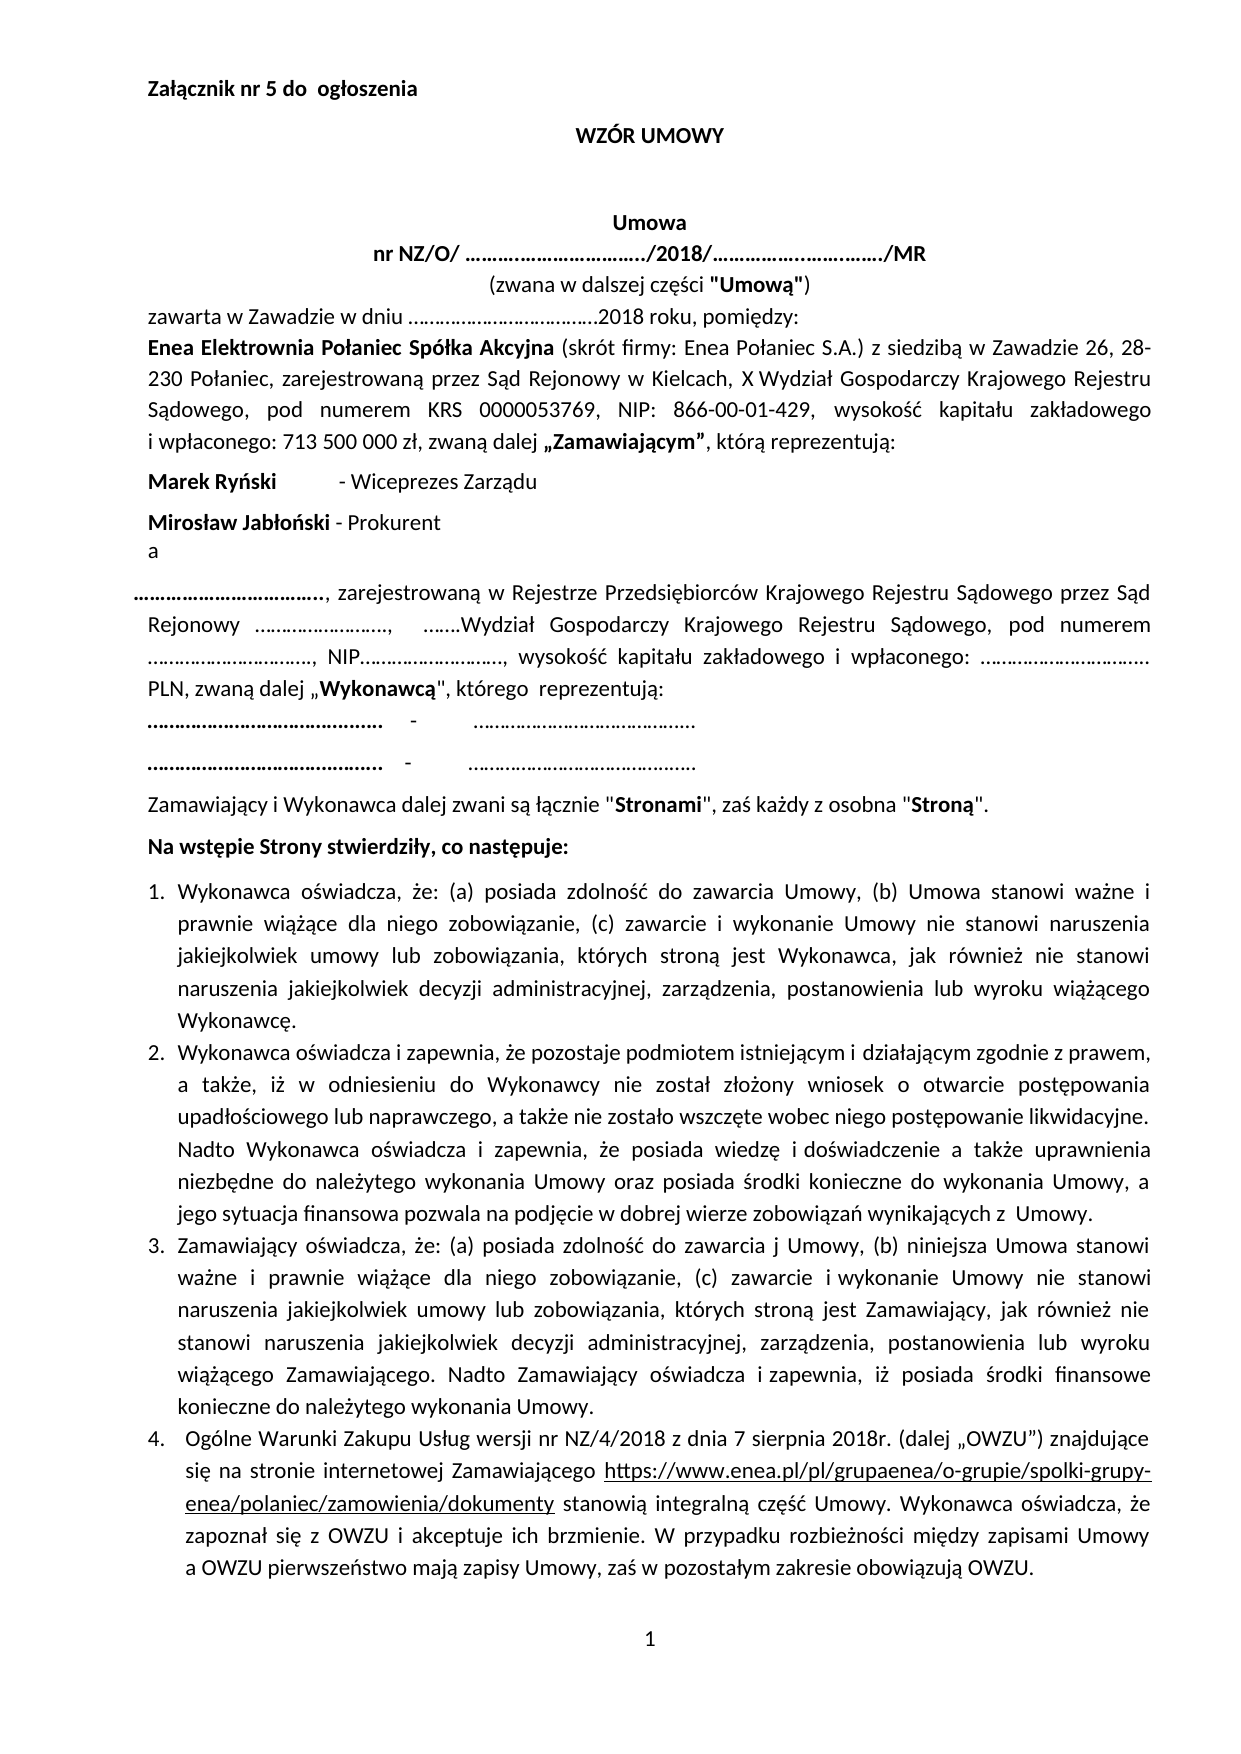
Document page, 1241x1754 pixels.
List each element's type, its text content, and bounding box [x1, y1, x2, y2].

text …………………………….., zarejestrowaną w Rejestrze Przedsiębiorców Krajowego Rejestru Sądowego przez Sąd Rejonowy ……………………., …….Wydział Gospodarczy Krajowego Rejestru Sądowego, pod numerem …………………………., NIP………………………, wysokość kapitału zakładowego i wpłaconego: ………………………….. PLN, zwaną dalej „Wykonawcą", którego reprezentują: [133, 578, 1152, 702]
list Ogólne Warunki Zakupu Usług wersji nr NZ/4/2018 z dnia 7 sierpnia 2018r. (dalej „OWZU”) znajdujące się na stronie internetowej Zamawiającego https://www.enea.pl/pl/grupaenea/o-grupie/spolki-grupy-enea/polaniec/zamowienia/dokumenty stanowią integralną część Umowy. Wykonawca oświadcza, że zapoznał się z OWZU i akceptuje ich brzmienie. W przypadku rozbieżności między zapisami Umowy a OWZU pierwszeństwo mają zapisy Umowy, zaś w pozostałym zakresie obowiązują OWZU. [148, 1424, 1152, 1581]
list Zamawiający oświadcza, że: (a) posiada zdolność do zawarcia j Umowy, (b) niniejsza Umowa stanowi ważne i prawnie wiążące dla niego zobowiązanie, (c) zawarcie i wykonanie Umowy nie stanowi naruszenia jakiejkolwiek umowy lub zobowiązania, których stroną jest Zamawiający, jak również nie stanowi naruszenia jakiejkolwiek decyzji administracyjnej, zarządzenia, postanowienia lub wyroku wiążącego Zamawiającego. Nadto Zamawiający oświadcza i zapewnia, iż posiada środki finansowe konieczne do należytego wykonania Umowy. [148, 1231, 1152, 1420]
text Marek Ryński - Wiceprezes Zarządu [148, 467, 1152, 495]
text nr NZ/O/ ……….…………………../2018/……………..…….……./MR [148, 236, 1152, 267]
text Na wstępie Strony stwierdziły, co następuje: [148, 832, 1152, 861]
list Wykonawca oświadcza, że: (a) posiada zdolność do zawarcia Umowy, (b) Umowa stanowi ważne i prawnie wiążące dla niego zobowiązanie, (c) zawarcie i wykonanie Umowy nie stanowi naruszenia jakiejkolwiek umowy lub zobowiązania, których stroną jest Wykonawca, jak również nie stanowi naruszenia jakiejkolwiek decyzji administracyjnej, zarządzenia, postanowienia lub wyroku wiążącego Wykonawcę. [148, 877, 1152, 1034]
text Umowa [148, 205, 1152, 236]
text ………………………………..….. - …………………………………... [148, 707, 1152, 734]
list Wykonawca oświadcza i zapewnia, że pozostaje podmiotem istniejącym i działającym zgodnie z prawem, a także, iż w odniesieniu do Wykonawcy nie został złożony wniosek o otwarcie postępowania upadłościowego lub naprawczego, a także nie zostało wszczęte wobec niego postępowanie likwidacyjne. Nadto Wykonawca oświadcza i zapewnia, że posiada wiedzę i doświadczenie a także uprawnienia niezbędne do należytego wykonania Umowy oraz posiada środki konieczne do wykonania Umowy, a jego sytuacja finansowa pozwala na podjęcie w dobrej wierze zobowiązań wynikających z Umowy. [148, 1038, 1152, 1227]
text (zwana w dalszej części "Umową") [148, 267, 1152, 298]
text …………………………….……... - ………………………………..….. [148, 748, 1152, 777]
text a [148, 536, 1152, 564]
text Zamawiający i Wykonawca dalej zwani są łącznie "Stronami", zaś każdy z osobna "Stroną". [148, 791, 1152, 818]
text WZÓR UMOWY [148, 121, 1152, 149]
text Enea Elektrownia Połaniec Spółka Akcyjna (skrót firmy: Enea Połaniec S.A.) z siedzibą w Zawadzie 26, 28-230 Połaniec, zarejestrowaną przez Sąd Rejonowy w Kielcach, X Wydział Gospodarczy Krajowego Rejestru Sądowego, pod numerem KRS 0000053769, NIP: 866-00-01-429, wysokość kapitału zakładowego i wpłaconego: 713 500 000 zł, zwaną dalej „Zamawiającym”, którą reprezentują: [148, 330, 1152, 455]
text Załącznik nr 5 do ogłoszenia [148, 74, 1152, 102]
text Mirosław Jabłoński - Prokurent [148, 508, 1152, 536]
text zawarta w Zawadzie w dniu ………………………………2018 roku, pomiędzy: [148, 298, 1152, 330]
